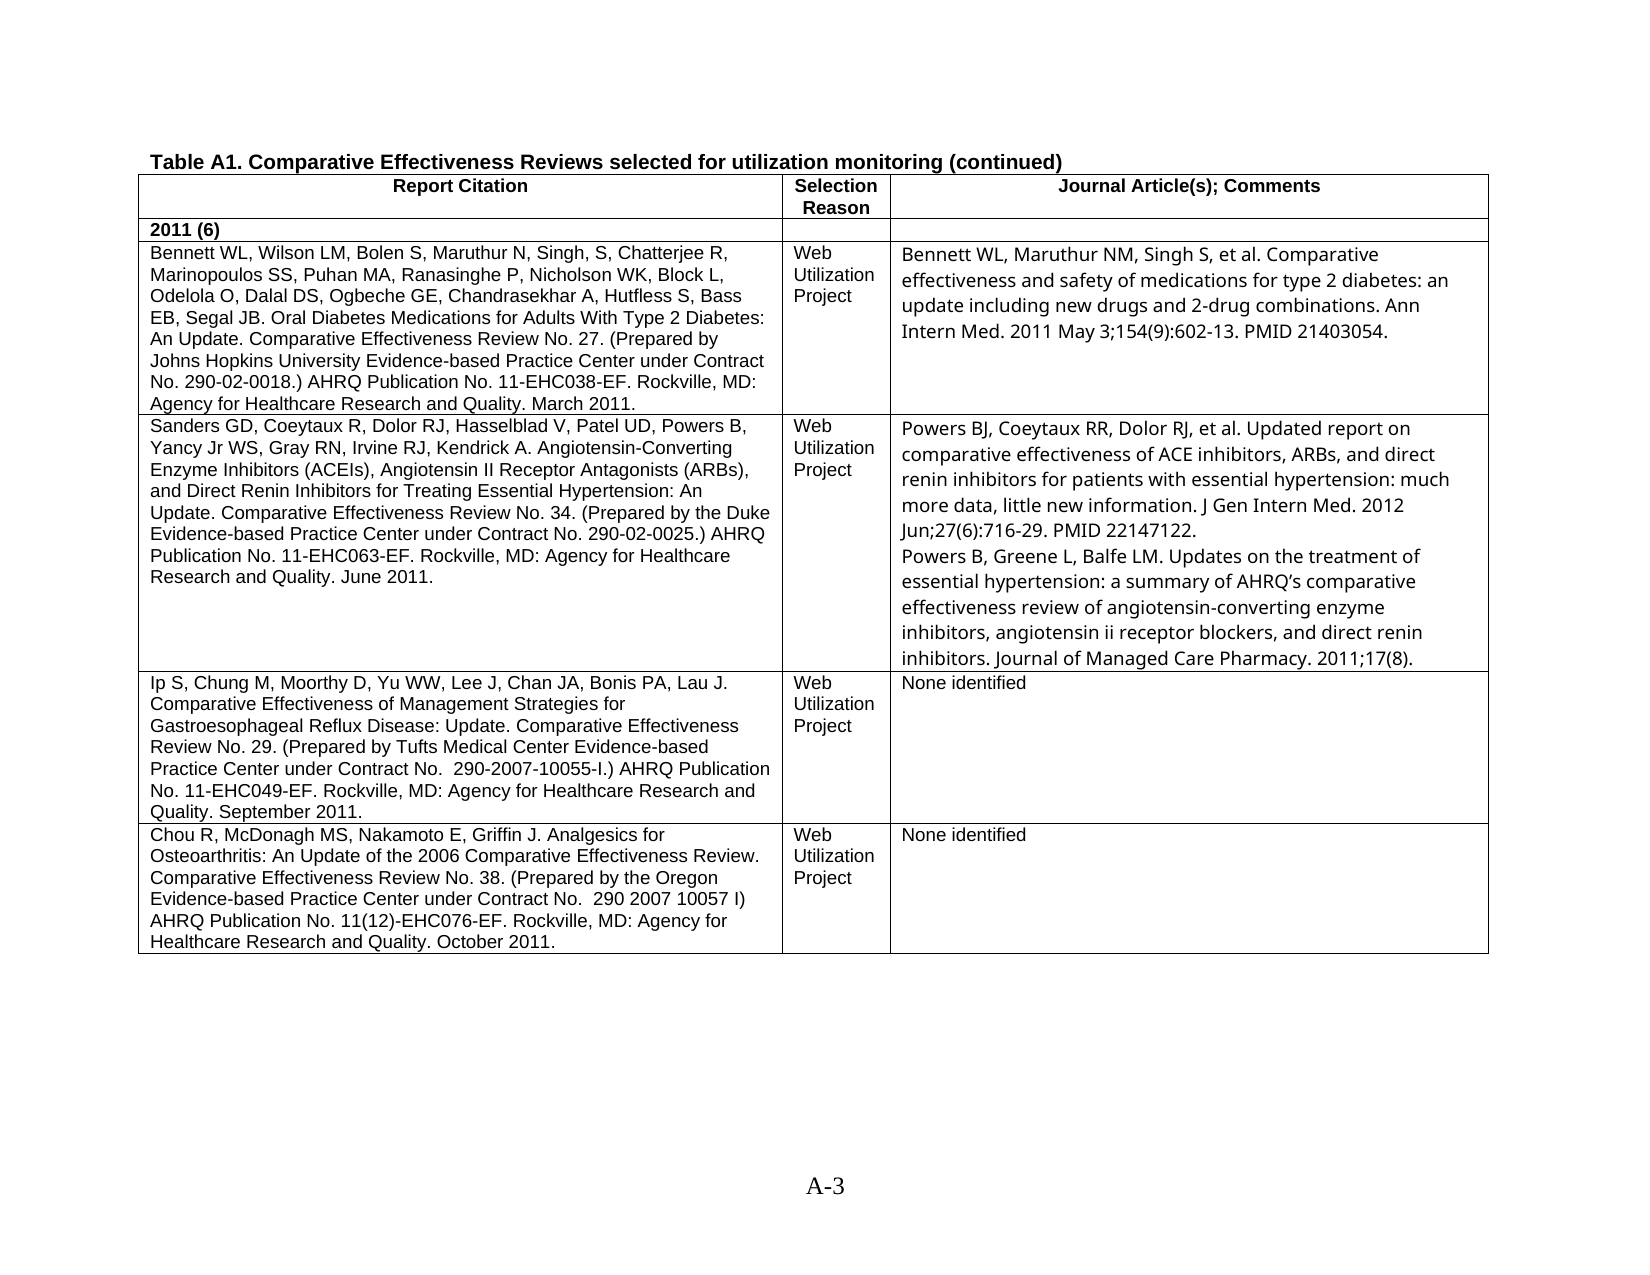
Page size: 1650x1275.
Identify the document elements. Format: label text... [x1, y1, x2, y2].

table_cell None identified [891, 672, 1488, 822]
table_cell Web Utilization Project [783, 415, 890, 671]
table_header Table A1. Comparative Effectiveness Reviews selected for utilization monitoring (continued) [139, 150, 1489, 174]
table_cell Chou R, McDonagh MS, Nakamoto E, Griffin J. Analgesics for Osteoarthritis: An Update of the 2006 Comparative Effectiveness Review. Comparative Effectiveness Review No. 38. (Prepared by the Oregon Evidence-based Practice Center under Contract No. 290 2007 10057 I) AHRQ Publication No. 11(12)-EHC076-EF. Rockville, MD: Agency for Healthcare Research and Quality. October 2011. [139, 824, 782, 953]
table_cell Selection Reason [783, 175, 890, 218]
table_cell [891, 219, 1488, 241]
table_cell None identified [891, 824, 1488, 953]
table_cell Report Citation [139, 175, 782, 218]
table_cell Journal Article(s); Comments [891, 175, 1488, 218]
table_cell Sanders GD, Coeytaux R, Dolor RJ, Hasselblad V, Patel UD, Powers B, Yancy Jr WS, Gray RN, Irvine RJ, Kendrick A. Angiotensin-Converting Enzyme Inhibitors (ACEIs), Angiotensin II Receptor Antagonists (ARBs), and Direct Renin Inhibitors for Treating Essential Hypertension: An Update. Comparative Effectiveness Review No. 34. (Prepared by the Duke Evidence-based Practice Center under Contract No. 290-02-0025.) AHRQ Publication No. 11-EHC063-EF. Rockville, MD: Agency for Healthcare Research and Quality. June 2011. [139, 415, 782, 671]
table_cell 2011 (6) [139, 219, 782, 241]
table_cell [783, 219, 890, 241]
table_cell Web Utilization Project [783, 242, 890, 414]
table_cell Ip S, Chung M, Moorthy D, Yu WW, Lee J, Chan JA, Bonis PA, Lau J. Comparative Effectiveness of Management Strategies for Gastroesophageal Reflux Disease: Update. Comparative Effectiveness Review No. 29. (Prepared by Tufts Medical Center Evidence-based Practice Center under Contract No. 290-2007-10055-I.) AHRQ Publication No. 11-EHC049-EF. Rockville, MD: Agency for Healthcare Research and Quality. September 2011. [139, 672, 782, 822]
table_cell Bennett WL, Wilson LM, Bolen S, Maruthur N, Singh, S, Chatterjee R, Marinopoulos SS, Puhan MA, Ranasinghe P, Nicholson WK, Block L, Odelola O, Dalal DS, Ogbeche GE, Chandrasekhar A, Hutfless S, Bass EB, Segal JB. Oral Diabetes Medications for Adults With Type 2 Diabetes: An Update. Comparative Effectiveness Review No. 27. (Prepared by Johns Hopkins University Evidence-based Practice Center under Contract No. 290-02-0018.) AHRQ Publication No. 11-EHC038-EF. Rockville, MD: Agency for Healthcare Research and Quality. March 2011. [139, 242, 782, 414]
table_cell Bennett WL, Maruthur NM, Singh S, et al. Comparative effectiveness and safety of medications for type 2 diabetes: an update including new drugs and 2-drug combinations. Ann Intern Med. 2011 May 3;154(9):602-13. PMID 21403054. [891, 242, 1488, 414]
table_cell Web Utilization Project [783, 672, 890, 822]
table_cell Web Utilization Project [783, 824, 890, 953]
table_cell Powers BJ, Coeytaux RR, Dolor RJ, et al. Updated report on comparative effectiveness of ACE inhibitors, ARBs, and direct renin inhibitors for patients with essential hypertension: much more data, little new information. J Gen Intern Med. 2012 Jun;27(6):716-29. PMID 22147122. Powers B, Greene L, Balfe LM. Updates on the treatment of essential hypertension: a summary of AHRQ’s comparative effectiveness review of angiotensin-converting enzyme inhibitors, angiotensin ii receptor blockers, and direct renin inhibitors. Journal of Managed Care Pharmacy. 2011;17(8). [891, 415, 1488, 671]
